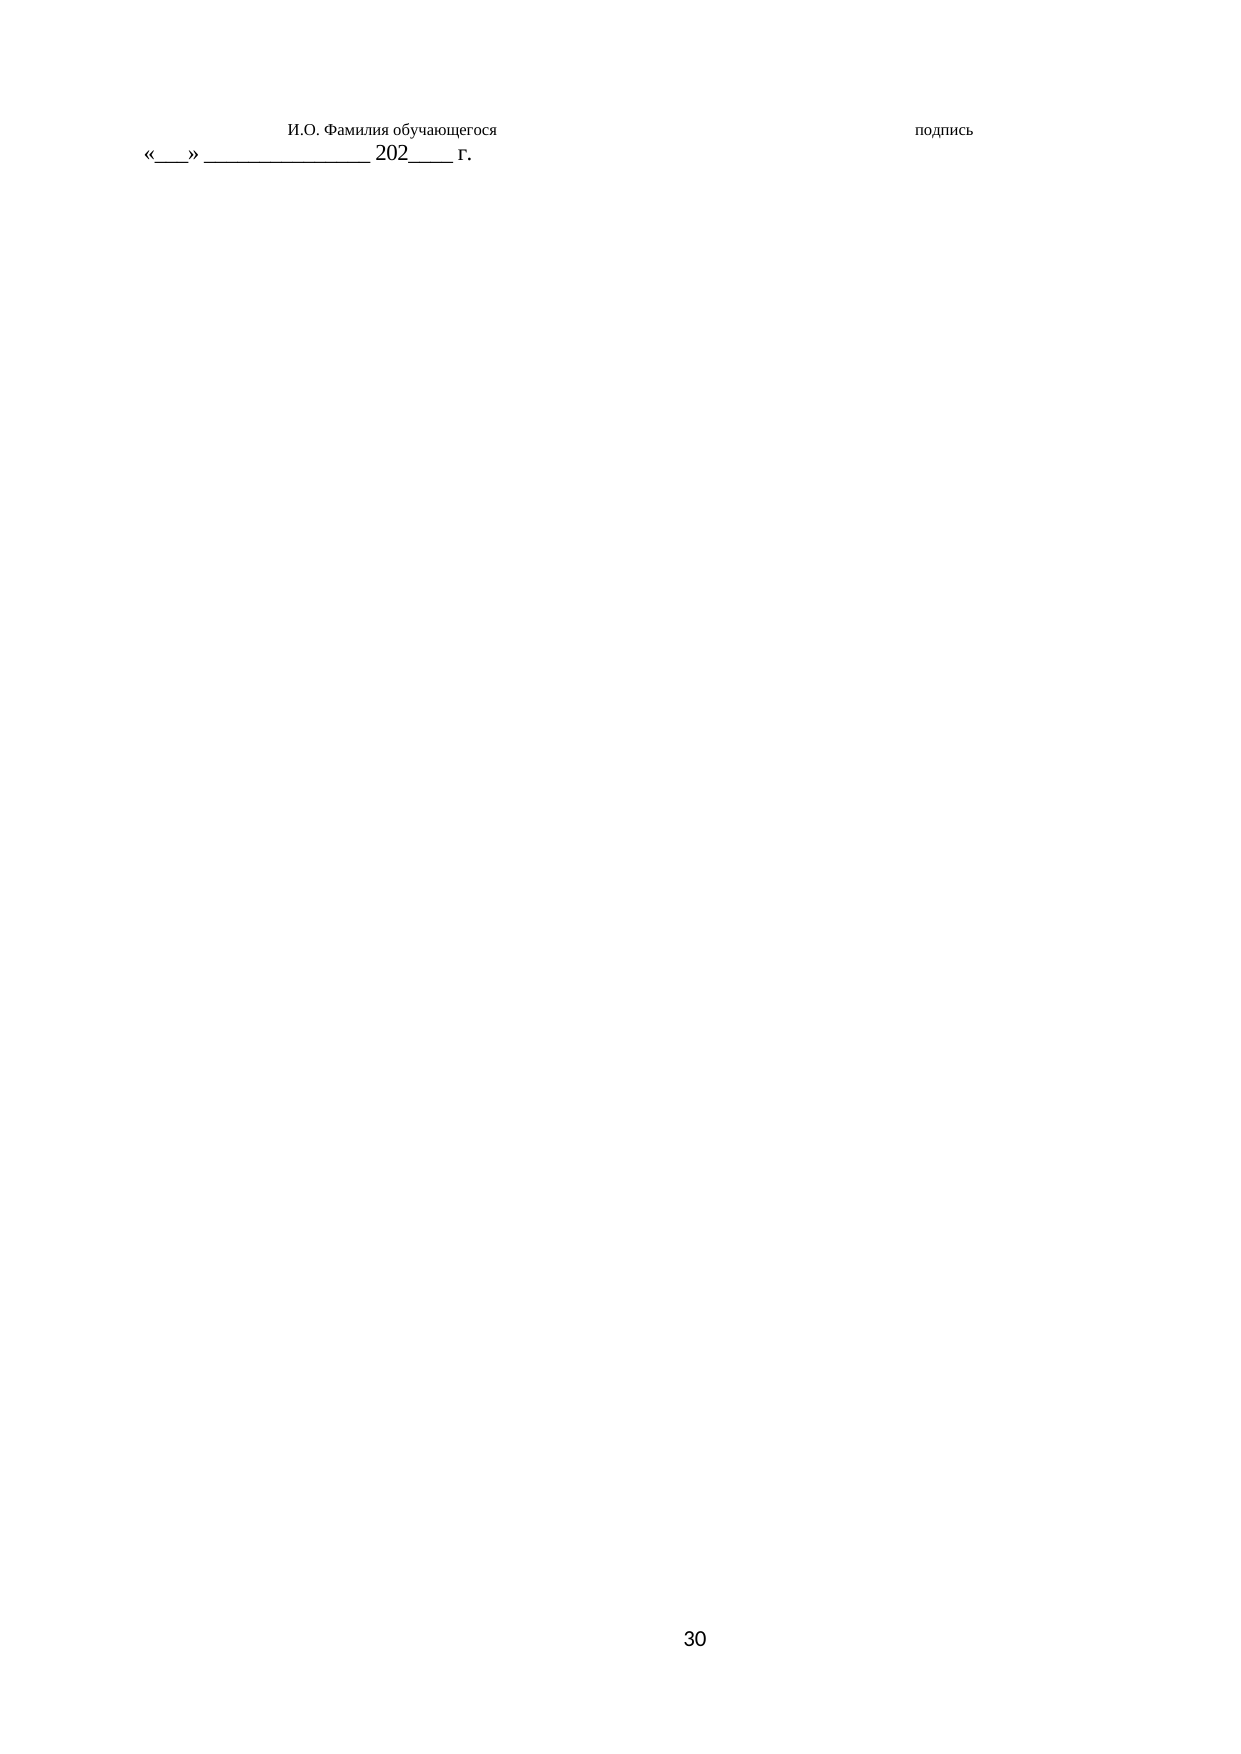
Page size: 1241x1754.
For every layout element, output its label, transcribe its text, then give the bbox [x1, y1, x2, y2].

text «___» _______________ 202____ г. [133, 139, 1137, 165]
text И.О. Фамилия обучающегося подпись [133, 118, 1137, 139]
